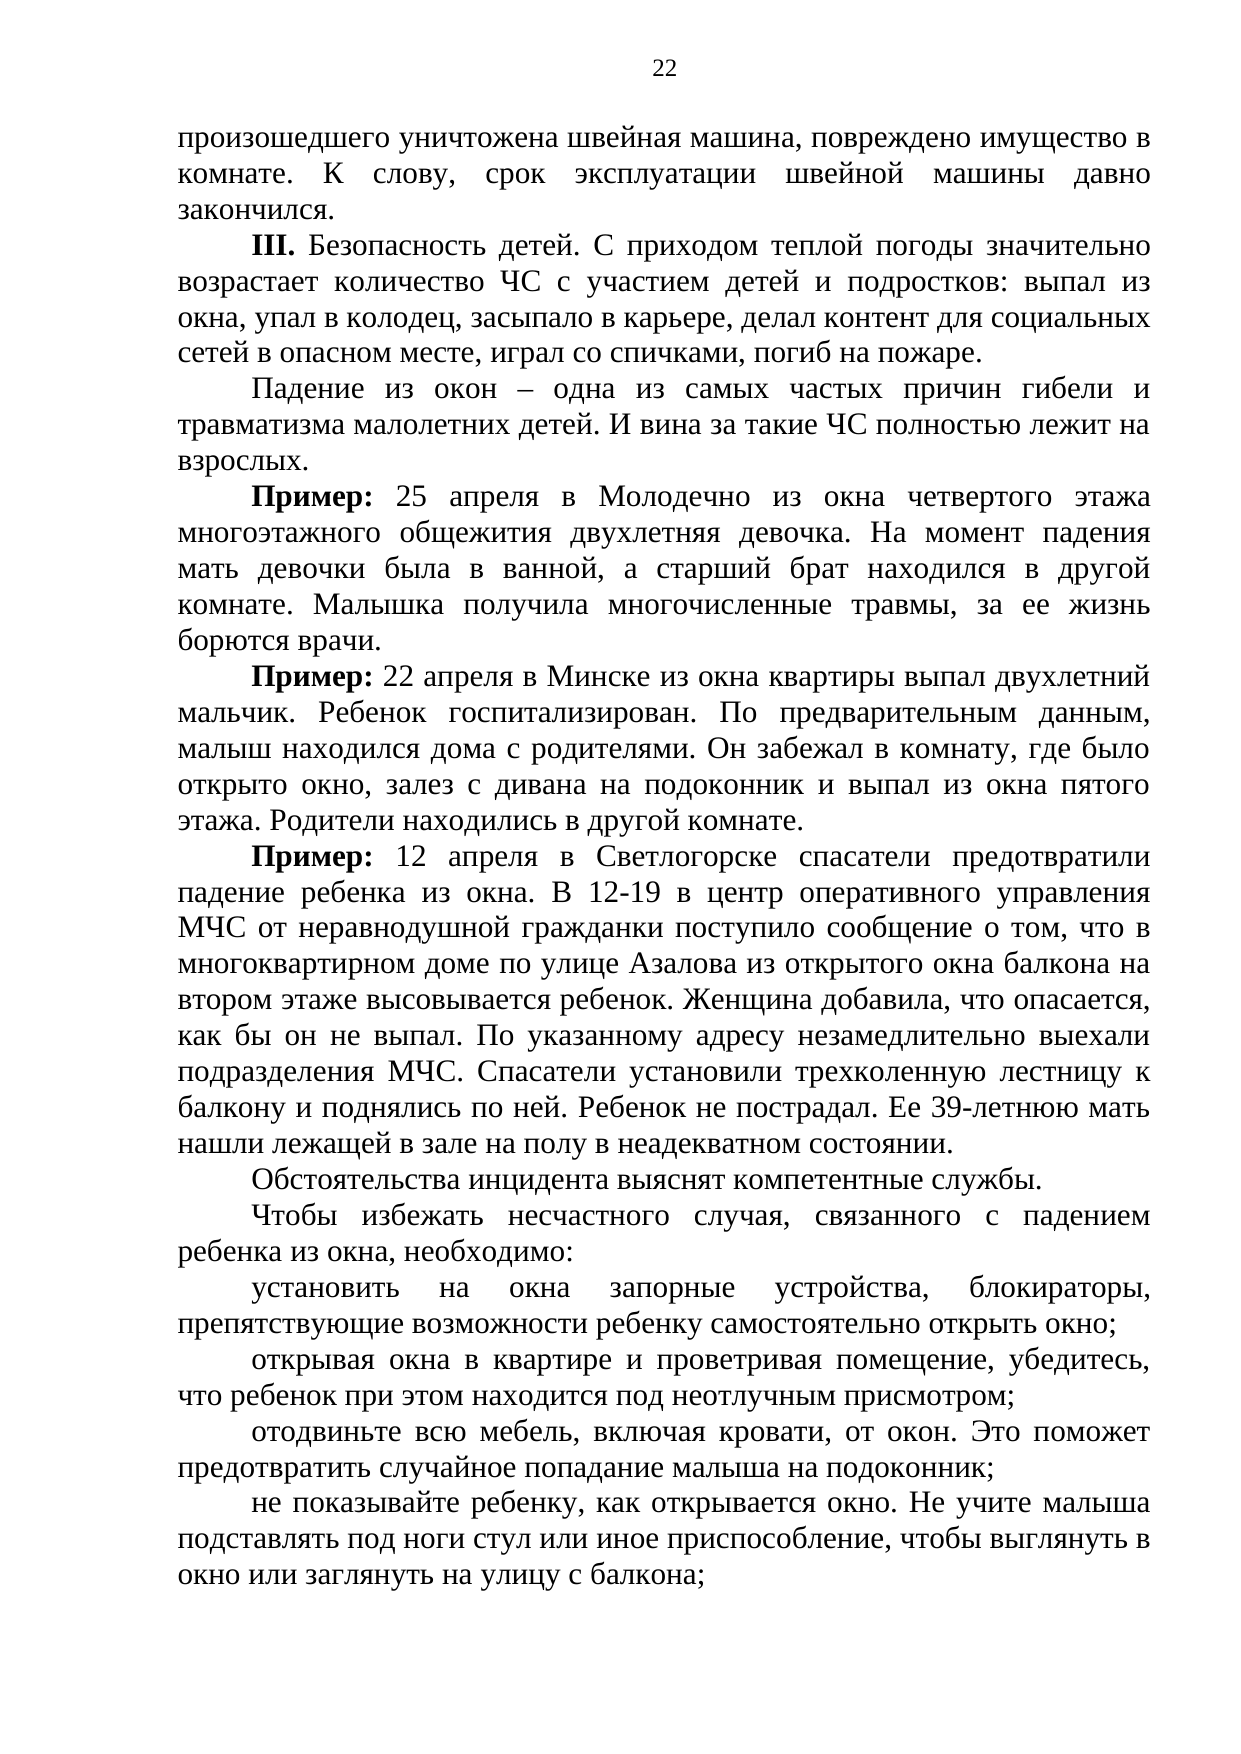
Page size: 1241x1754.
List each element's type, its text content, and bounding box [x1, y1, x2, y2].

text Пример: 12 апреля в Светлогорске спасатели предотвратили падение ребенка из окна. В 12-19 в центр оперативного управления МЧС от неравнодушной гражданки поступило сообщение о том, что в многоквартирном доме по улице Азалова из открытого окна балкона на втором этаже высовывается ребенок. Женщина добавила, что опасается, как бы он не выпал. По указанному адресу незамедлительно выехали подразделения МЧС. Спасатели установили трехколенную лестницу к балкону и поднялись по ней. Ребенок не пострадал. Ее 39-летнюю мать нашли лежащей в зале на полу в неадекватном состоянии. [177, 837, 1152, 1160]
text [177, 118, 1152, 226]
text открывая окна в квартире и проветривая помещение, убедитесь, что ребенок при этом находится под неотлучным присмотром; [177, 1340, 1152, 1412]
text Пример: 25 апреля в Молодечно из окна четвертого этажа многоэтажного общежития двухлетняя девочка. На момент падения мать девочки была в ванной, а старший брат находился в другой комнате. Малышка получила многочисленные травмы, за ее жизнь борются врачи. [177, 477, 1152, 657]
text Падение из окон – одна из самых частых причин гибели и травматизма малолетних детей. И вина за такие ЧС полностью лежит на взрослых. [177, 370, 1152, 477]
text установить на окна запорные устройства, блокираторы, препятствующие возможности ребенку самостоятельно открыть окно; [177, 1268, 1152, 1340]
text Чтобы избежать несчастного случая, связанного с падением ребенка из окна, необходимо: [177, 1196, 1152, 1268]
text Обстоятельства инцидента выяснят компетентные службы. [177, 1160, 1152, 1196]
text Пример: 22 апреля в Минске из окна квартиры выпал двухлетний мальчик. Ребенок госпитализирован. По предварительным данным, малыш находился дома с родителями. Он забежал в комнату, где было открыто окно, залез с дивана на подоконник и выпал из окна пятого этажа. Родители находились в другой комнате. [177, 657, 1152, 837]
text не показывайте ребенку, как открывается окно. Не учите малыша подставлять под ноги стул или иное приспособление, чтобы выглянуть в окно или заглянуть на улицу с балкона; [177, 1484, 1152, 1592]
text отодвиньте всю мебель, включая кровати, от окон. Это поможет предотвратить случайное попадание малыша на подоконник; [177, 1412, 1152, 1484]
text III. Безопасность детей. С приходом теплой погоды значительно возрастает количество ЧС с участием детей и подростков: выпал из окна, упал в колодец, засыпало в карьере, делал контент для социальных сетей в опасном месте, играл со спичками, погиб на пожаре. [177, 226, 1152, 370]
